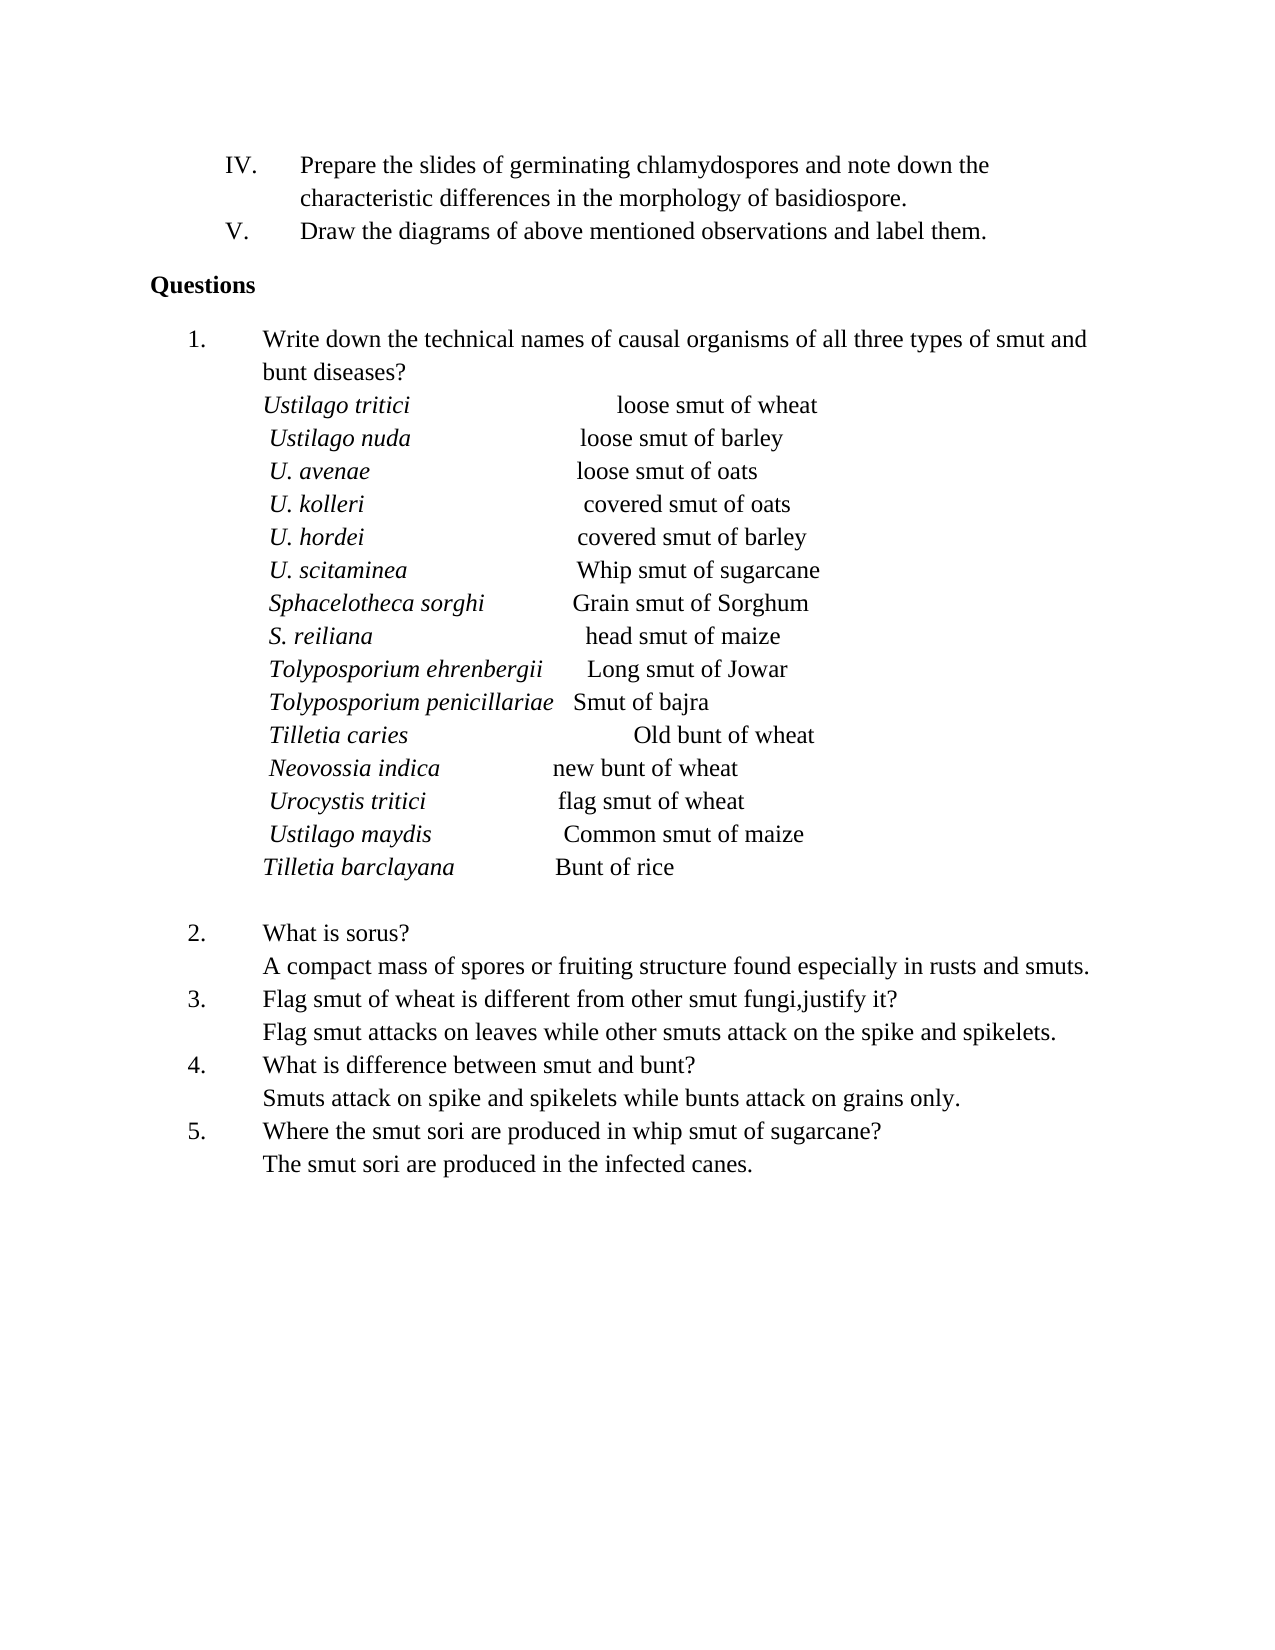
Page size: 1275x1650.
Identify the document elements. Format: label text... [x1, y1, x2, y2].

list Write down the technical names of causal organisms of all three types of smut and bunt diseases? [187, 324, 1125, 386]
text Questions [150, 270, 1125, 299]
list Sphacelotheca sorghi Grain smut of Sorghum [262, 588, 1125, 617]
list Ustilago maydis Common smut of maize [262, 819, 1125, 848]
list U. avenae loose smut of oats [262, 456, 1125, 484]
list U. hordei covered smut of barley [262, 522, 1125, 551]
list Draw the diagrams of above mentioned observations and label them. [225, 216, 1125, 245]
list Flag smut attacks on leaves while other smuts attack on the spike and spikelets. [262, 1017, 1125, 1046]
list Tilletia caries Old bunt of wheat [262, 720, 1125, 749]
list Tolyposporium ehrenbergii Long smut of Jowar [262, 654, 1125, 683]
list Urocystis tritici flag smut of wheat [262, 786, 1125, 815]
list The smut sori are produced in the infected canes. [262, 1149, 1125, 1178]
list What is sorus? [187, 918, 1125, 947]
list U. kolleri covered smut of oats [262, 489, 1125, 518]
list Ustilago tritici loose smut of wheat [262, 390, 1125, 418]
list Neovossia indica new bunt of wheat [262, 753, 1125, 782]
list Where the smut sori are produced in whip smut of sugarcane? [187, 1116, 1125, 1145]
list Tolyposporium penicillariae Smut of bajra [262, 687, 1125, 716]
list Smuts attack on spike and spikelets while bunts attack on grains only. [262, 1083, 1125, 1112]
list Ustilago nuda loose smut of barley [262, 423, 1125, 452]
list U. scitaminea Whip smut of sugarcane [262, 555, 1125, 584]
list A compact mass of spores or fruiting structure found especially in rusts and smuts. [262, 951, 1125, 980]
list Prepare the slides of germinating chlamydospores and note down the characteristic differences in the morphology of basidiospore. [225, 150, 1125, 212]
list Tilletia barclayana Bunt of rice [262, 852, 1125, 881]
list S. reiliana head smut of maize [262, 621, 1125, 650]
list Flag smut of wheat is different from other smut fungi,justify it? [187, 984, 1125, 1013]
list What is difference between smut and bunt? [187, 1050, 1125, 1079]
